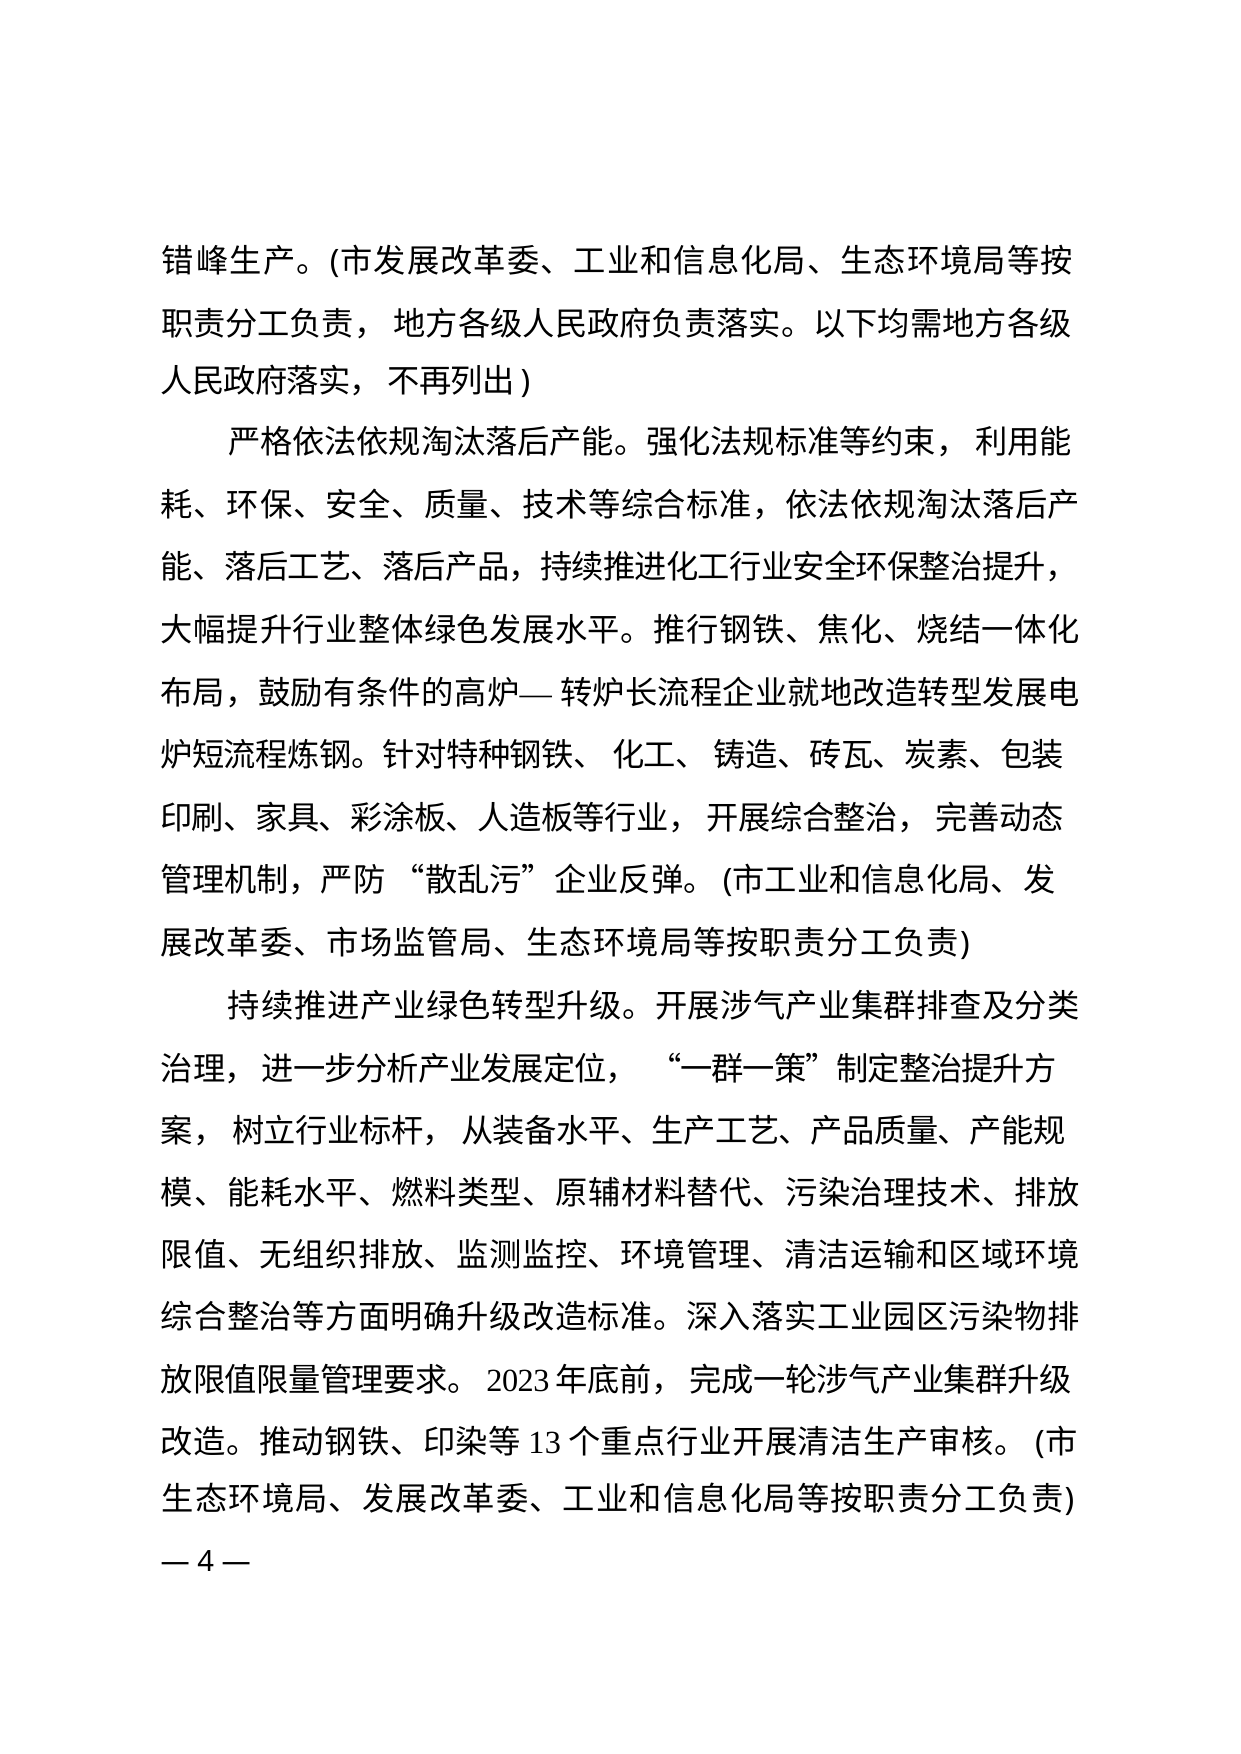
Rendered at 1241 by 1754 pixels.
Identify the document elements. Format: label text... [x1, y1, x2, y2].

text 人民政府落实， 不再列出 ) [160, 360, 1098, 404]
text 严格依法依规淘汰落后产能。强化法规标准等约束， 利用能 耗、环保、安全、质量、技术等综合标准，依法依规淘汰落后产 能、落后工艺、落后产品，持续推进化工行业安全环保整治提升， 大幅提升行业整体绿色发展水平。推行钢铁、焦化、烧结一体化 布局，鼓励有条件的高炉— 转炉长流程企业就地改造转型发展电 炉短流程炼钢。针对特种钢铁、 化工、 铸造、砖瓦、炭素、包装 印刷、家具、彩涂板、人造板等行业， 开展综合整治， 完善动态 管理机制，严防 “散乱污”企业反弹。 (市工业和信息化局、发 展改革委、市场监管局、生态环境局等按职责分工负责) [160, 416, 1081, 964]
text 错峰生产。(市发展改革委、工业和信息化局、生态环境局等按 职责分工负责， 地方各级人民政府负责落实。以下均需地方各级 [161, 234, 1080, 344]
text 生态环境局、发展改革委、工业和信息化局等按职责分工负责) [161, 1478, 1098, 1522]
text 持续推进产业绿色转型升级。开展涉气产业集群排查及分类 治理， 进一步分析产业发展定位， “一群一策”制定整治提升方 案， 树立行业标杆， 从装备水平、生产工艺、产品质量、产能规 模、能耗水平、燃料类型、原辅材料替代、污染治理技术、排放 限值、无组织排放、监测监控、环境管理、清洁运输和区域环境 综合整治等方面明确升级改造标准。深入落实工业园区污染物排 放限值限量管理要求。 2023年底前， 完成一轮涉气产业集群升级 改造。推动钢铁、印染等13个重点行业开展清洁生产审核。 (市 [161, 980, 1081, 1463]
